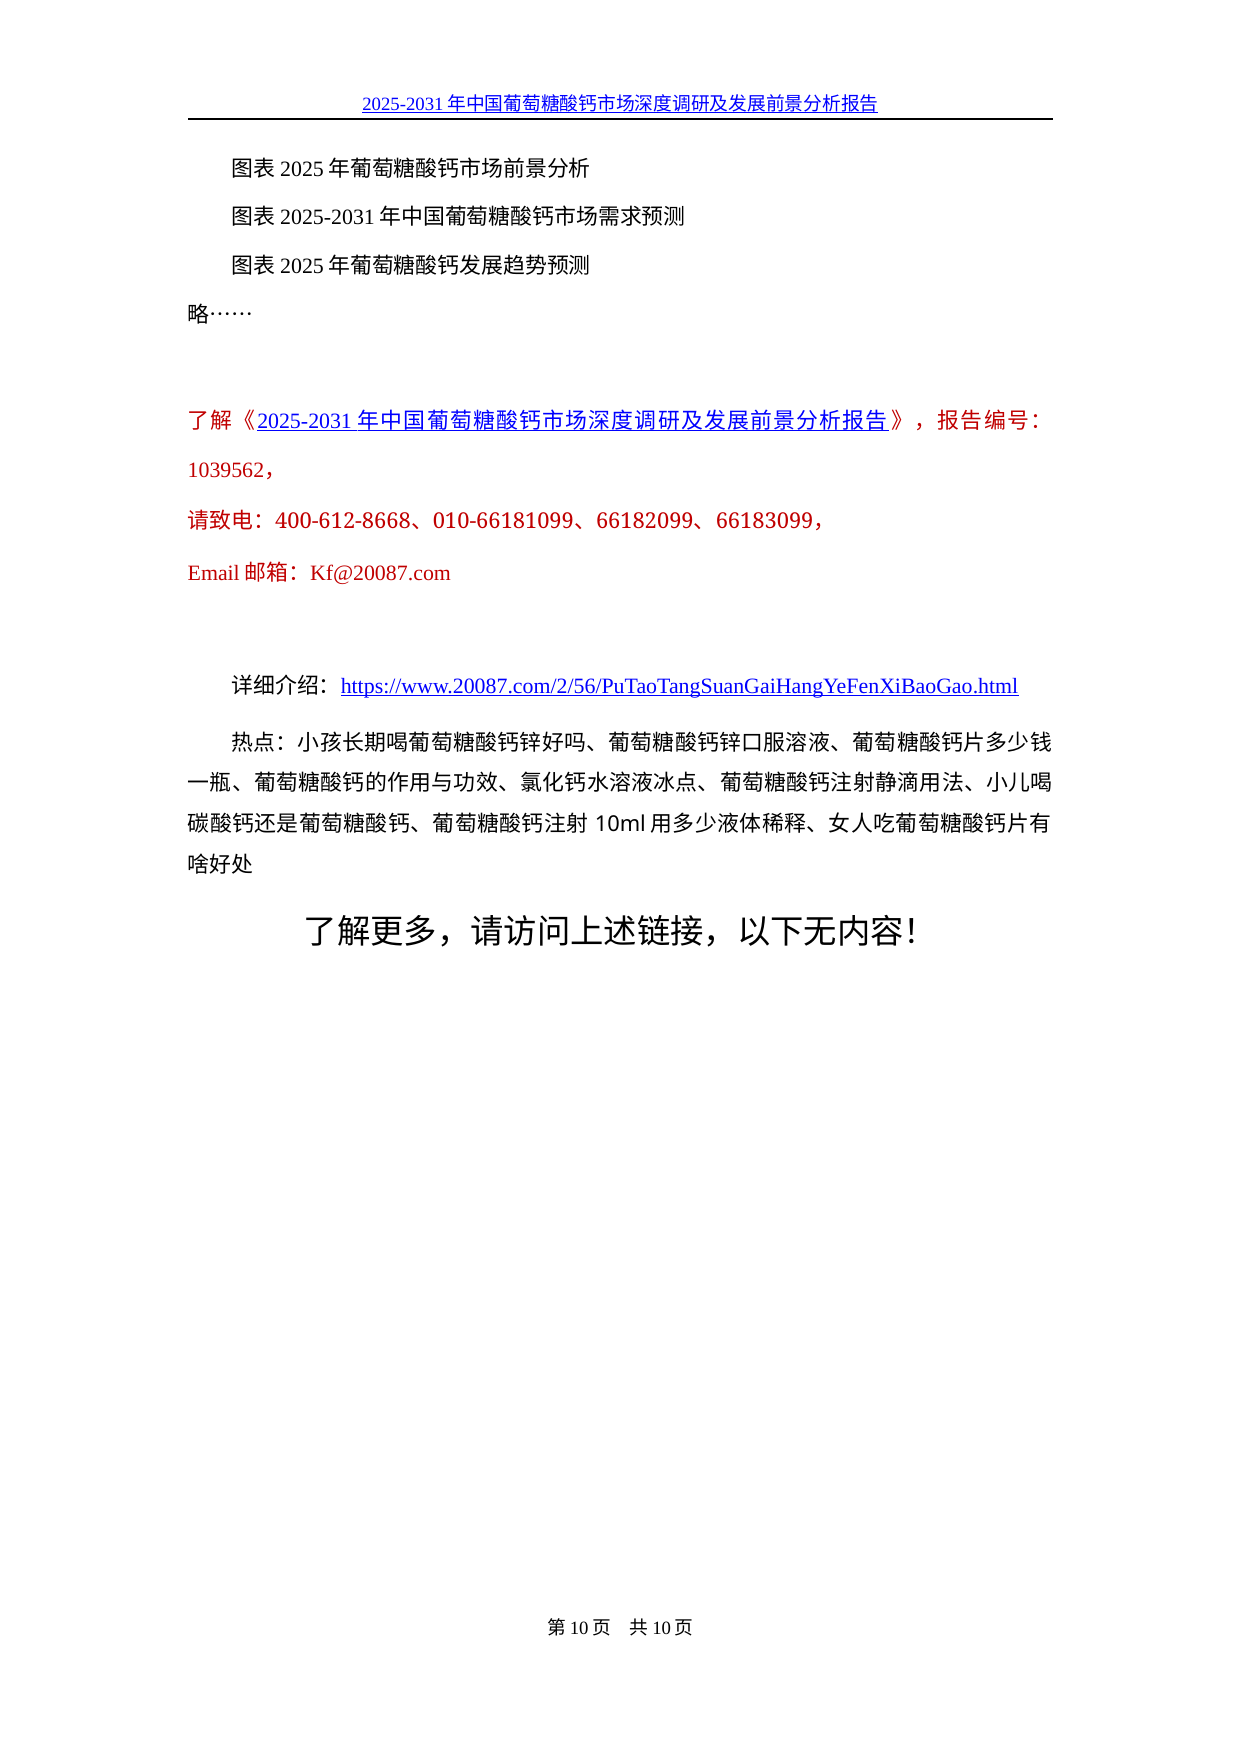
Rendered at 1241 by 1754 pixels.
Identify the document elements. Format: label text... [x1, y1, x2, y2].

text 详细介绍：https://www.20087.com/2/56/PuTaoTangSuanGaiHangYeFenXiBaoGao.html [187, 668, 1053, 700]
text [187, 150, 1053, 329]
text 了解《2025-2031年中国葡萄糖酸钙市场深度调研及发展前景分析报告》，报告编号：1039562， [187, 403, 1053, 484]
title 了解更多，请访问上述链接，以下无内容！ [187, 896, 1053, 961]
text 请致电：400-612-8668、010-66181099、66182099、66183099， [187, 503, 1053, 536]
text 热点：小孩长期喝葡萄糖酸钙锌好吗、葡萄糖酸钙锌口服溶液、葡萄糖酸钙片多少钱一瓶、葡萄糖酸钙的作用与功效、氯化钙水溶液冰点、葡萄糖酸钙注射静滴用法、小儿喝碳酸钙还是葡萄糖酸钙、葡萄糖酸钙注射10ml用多少液体稀释、女人吃葡萄糖酸钙片有啥好处 [187, 724, 1053, 879]
text Email邮箱：Kf@20087.com [187, 555, 1053, 587]
